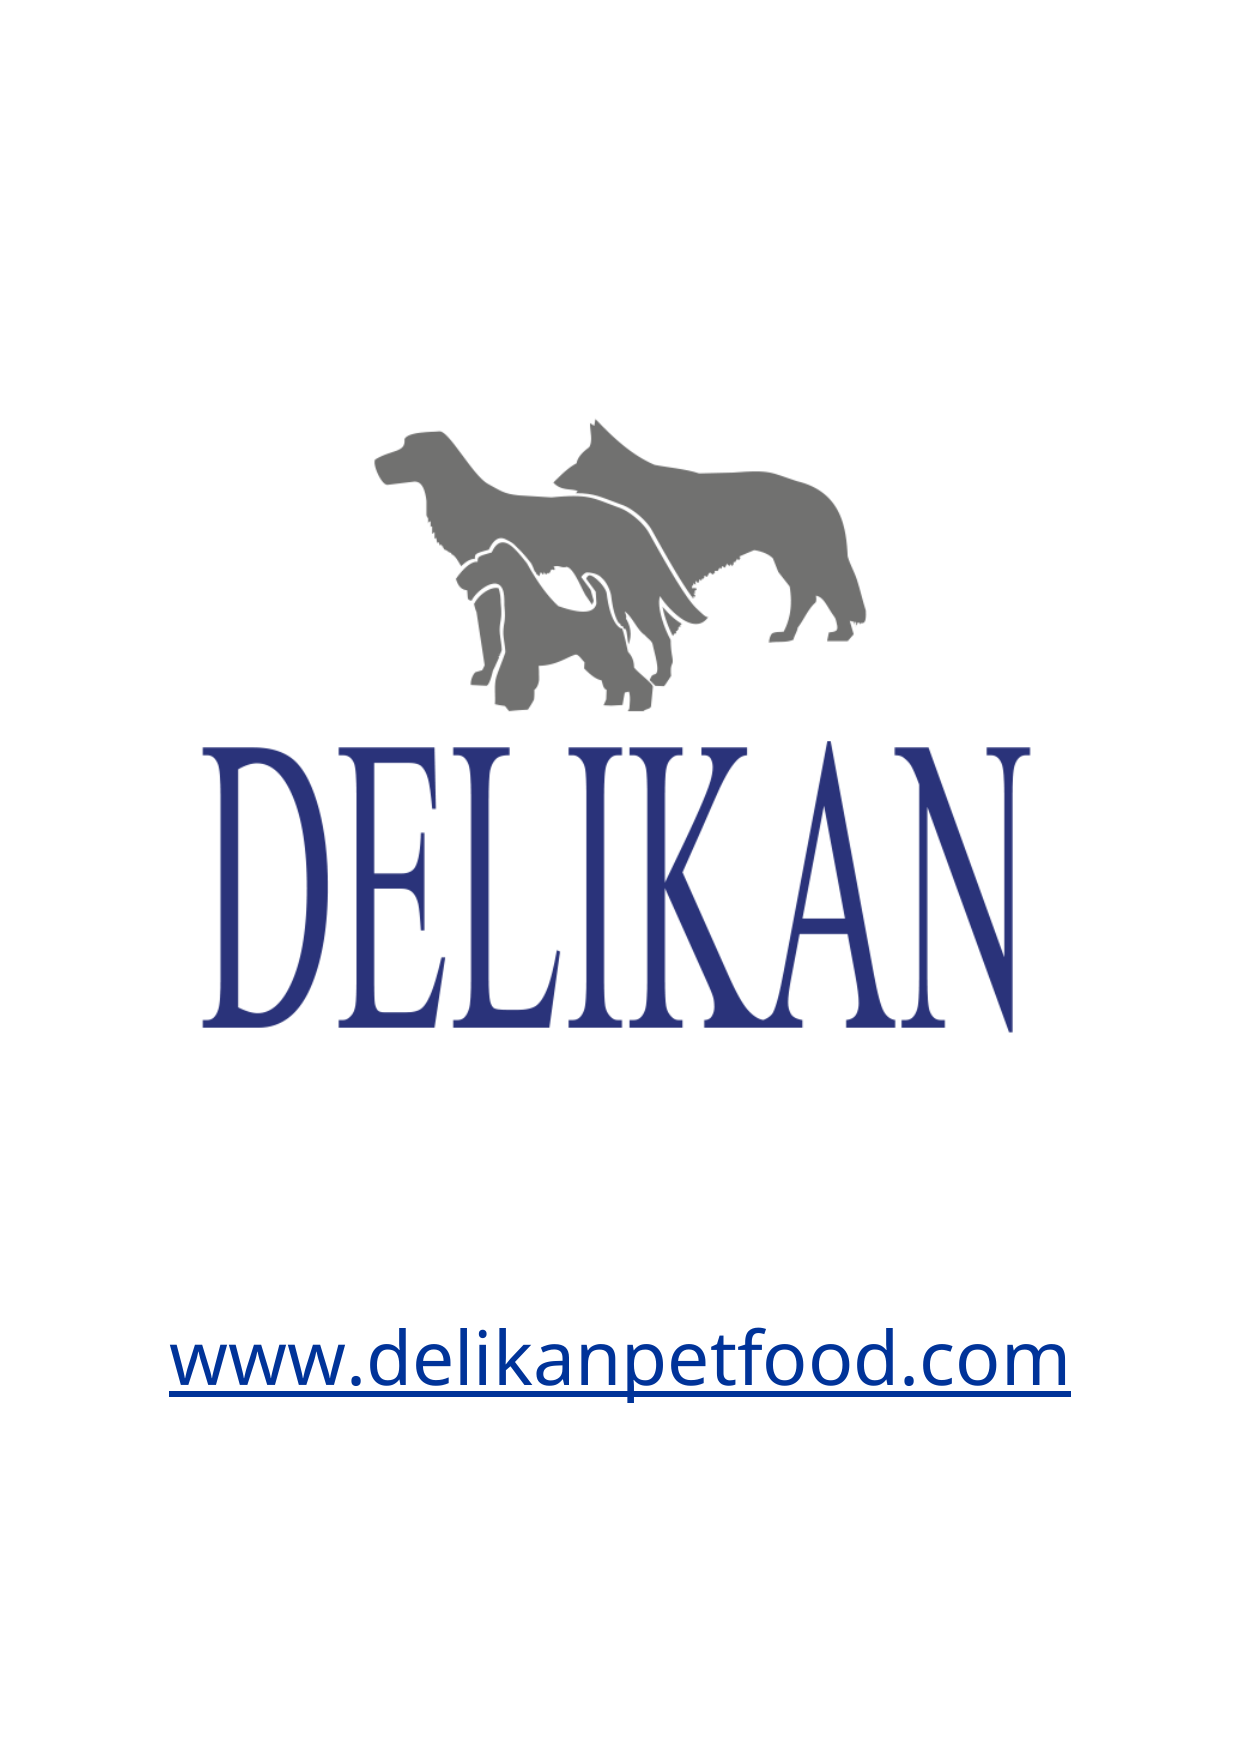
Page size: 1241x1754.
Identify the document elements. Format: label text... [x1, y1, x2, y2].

picture [147, 330, 1092, 1276]
text www.delikanpetfood.com [148, 1306, 1093, 1408]
